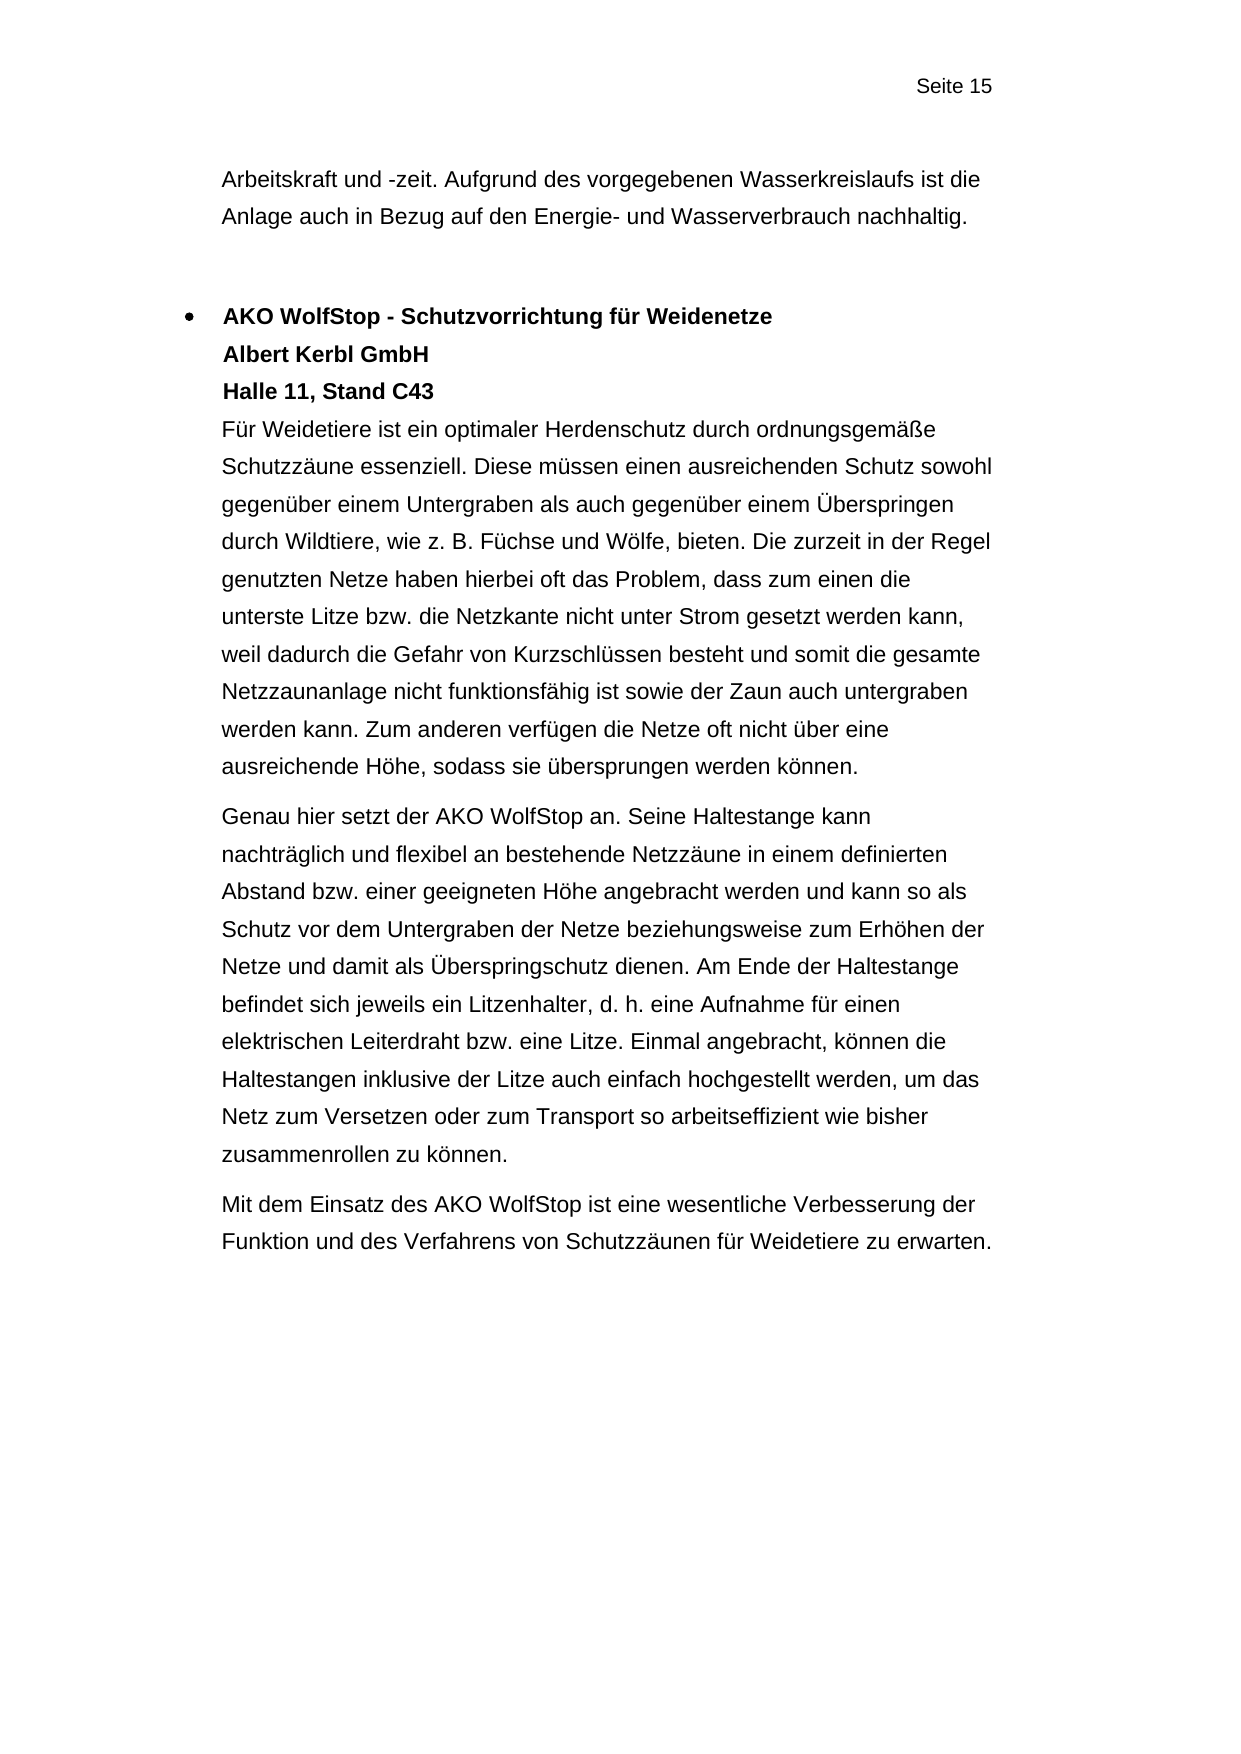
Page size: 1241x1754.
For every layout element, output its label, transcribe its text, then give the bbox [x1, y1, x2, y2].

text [221, 154, 992, 229]
list AKO WolfStop - Schutzvorrichtung für Weidenetze Albert Kerbl GmbH [185, 292, 992, 367]
text Mit dem Einsatz des AKO WolfStop ist eine wesentliche Verbesserung der Funktion und des Verfahrens von Schutzzäunen für Weidetiere zu erwarten. [221, 1179, 992, 1254]
text Genau hier setzt der AKO WolfStop an. Seine Haltestange kann nachträglich und flexibel an bestehende Netzzäune in einem definierten Abstand bzw. einer geeigneten Höhe angebracht werden und kann so als Schutz vor dem Untergraben der Netze beziehungsweise zum Erhöhen der Netze und damit als Überspringschutz dienen. Am Ende der Haltestange befindet sich jeweils ein Litzenhalter, d. h. eine Aufnahme für einen elektrischen Leiterdraht bzw. eine Litze. Einmal angebracht, können die Haltestangen inklusive der Litze auch einfach hochgestellt werden, um das Netz zum Versetzen oder zum Transport so arbeitseffizient wie bisher zusammenrollen zu können. [221, 792, 992, 1167]
list Halle 11, Stand C43 [223, 367, 992, 404]
text Für Weidetiere ist ein optimaler Herdenschutz durch ordnungsgemäße Schutzzäune essenziell. Diese müssen einen ausreichenden Schutz sowohl gegenüber einem Untergraben als auch gegenüber einem Überspringen durch Wildtiere, wie z. B. Füchse und Wölfe, bieten. Die zurzeit in der Regel genutzten Netze haben hierbei oft das Problem, dass zum einen die unterste Litze bzw. die Netzkante nicht unter Strom gesetzt werden kann, weil dadurch die Gefahr von Kurzschlüssen besteht und somit die gesamte Netzzaunanlage nicht funktionsfähig ist sowie der Zaun auch untergraben werden kann. Zum anderen verfügen die Netze oft nicht über eine ausreichende Höhe, sodass sie übersprungen werden können. [221, 404, 992, 779]
